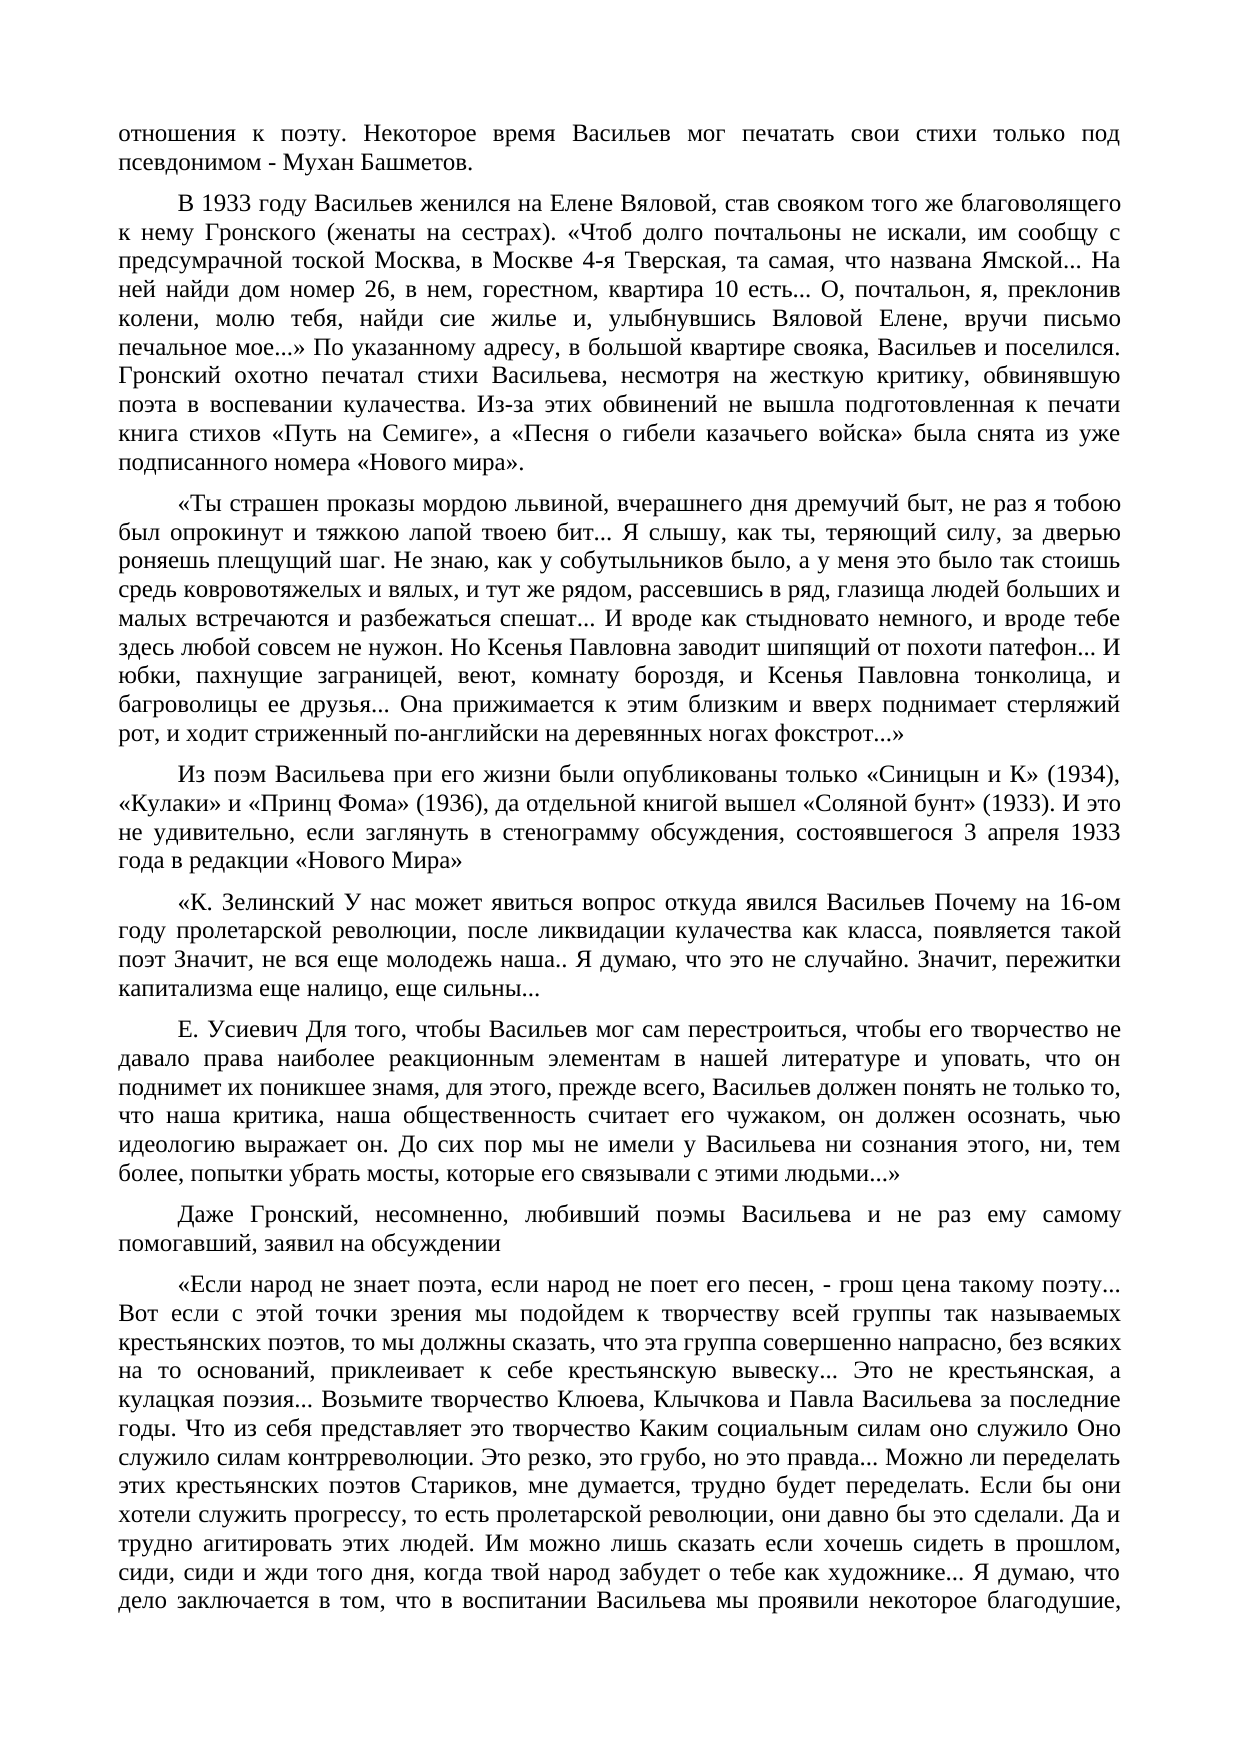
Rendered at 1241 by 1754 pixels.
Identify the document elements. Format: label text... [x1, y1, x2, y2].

text «К. Зелинский У нас может явиться вопрос откуда явился Васильев Почему на 16-ом году пролетарской революции, после ликвидации кулачества как класса, появляется такой поэт Значит, не вся еще молодежь наша.. Я думаю, что это не случайно. Значит, пережитки капитализма еще налицо, еще сильны... [118, 887, 1122, 1002]
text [118, 1269, 1122, 1614]
text «Ты страшен проказы мордою львиной, вчерашнего дня дремучий быт, не раз я тобою был опрокинут и тяжкою лапой твоею бит... Я слышу, как ты, теряющий силу, за дверью роняешь плещущий шаг. Не знаю, как у собутыльников было, а у меня это было так стоишь средь ковровотяжелых и вялых, и тут же рядом, рассевшись в ряд, глазища людей больших и малых встречаются и разбежаться спешат... И вроде как стыдновато немного, и вроде тебе здесь любой совсем не нужон. Но Ксенья Павловна заводит шипящий от похоти патефон... И юбки, пахнущие заграницей, веют, комнату бороздя, и Ксенья Павловна тонколица, и багроволицы ее друзья... Она прижимается к этим близким и вверх поднимает стерляжий рот, и ходит стриженный по-английски на деревянных ногах фокстрот...» [118, 488, 1122, 747]
text Из поэм Васильева при его жизни были опубликованы только «Синицын и К» (1934), «Кулаки» и «Принц Фома» (1936), да отдельной книгой вышел «Соляной бунт» (1933). И это не удивительно, если заглянуть в стенограмму обсуждения, состоявшегося 3 апреля 1933 года в редакции «Нового Мира» [118, 759, 1122, 874]
text Е. Усиевич Для того, чтобы Васильев мог сам перестроиться, чтобы его творчество не давало права наиболее реакционным элементам в нашей литературе и уповать, что он поднимет их поникшее знамя, для этого, прежде всего, Васильев должен понять не только то, что наша критика, наша общественность считает его чужаком, он должен осознать, чью идеологию выражает он. До сих пор мы не имели у Васильева ни сознания этого, ни, тем более, попытки убрать мосты, которые его связывали с этими людьми...» [118, 1014, 1122, 1187]
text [118, 118, 1122, 176]
text Даже Гронский, несомненно, любивший поэмы Васильева и не раз ему самому помогавший, заявил на обсуждении [118, 1199, 1122, 1257]
text В 1933 году Васильев женился на Елене Вяловой, став свояком того же благоволящего к нему Гронского (женаты на сестрах). «Чтоб долго почтальоны не искали, им сообщу с предсумрачной тоской Москва, в Москве 4-я Тверская, та самая, что названа Ямской... На ней найди дом номер 26, в нем, горестном, квартира 10 есть... О, почтальон, я, преклонив колени, молю тебя, найди сие жилье и, улыбнувшись Вяловой Елене, вручи письмо печальное мое...» По указанному адресу, в большой квартире свояка, Васильев и поселился. Гронский охотно печатал стихи Васильева, несмотря на жесткую критику, обвинявшую поэта в воспевании кулачества. Из-за этих обвинений не вышла подготовленная к печати книга стихов «Путь на Семиге», а «Песня о гибели казачьего войска» была снята из уже подписанного номера «Нового мира». [118, 188, 1122, 476]
